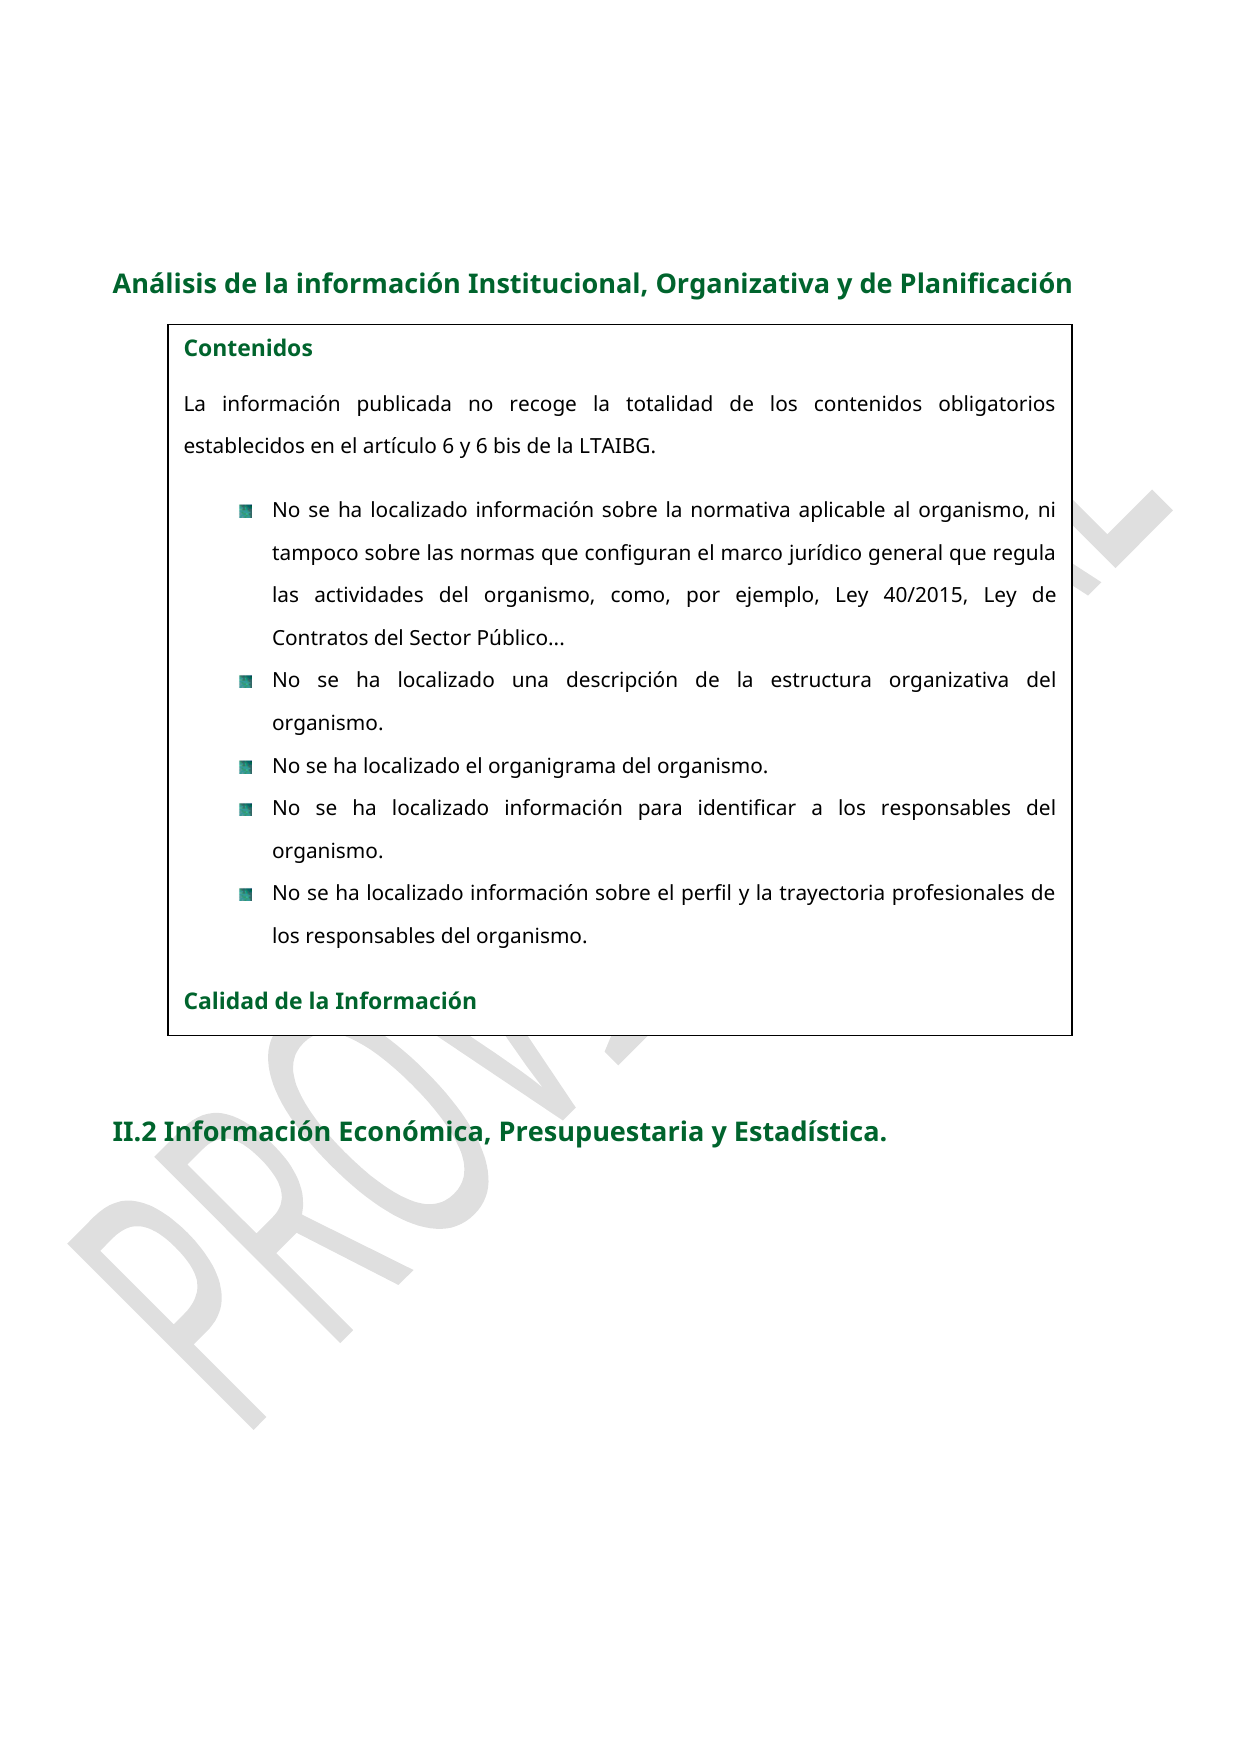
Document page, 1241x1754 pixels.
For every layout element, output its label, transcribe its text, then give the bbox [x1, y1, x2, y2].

picture [235, 500, 252, 518]
picture [235, 671, 252, 688]
picture [235, 799, 252, 816]
picture [235, 756, 252, 774]
text Análisis de la información Institucional, Organizativa y de Planificación [112, 264, 1165, 301]
text II.2 Información Económica, Presupuestaria y Estadística. [112, 1112, 1165, 1149]
picture [235, 884, 252, 901]
